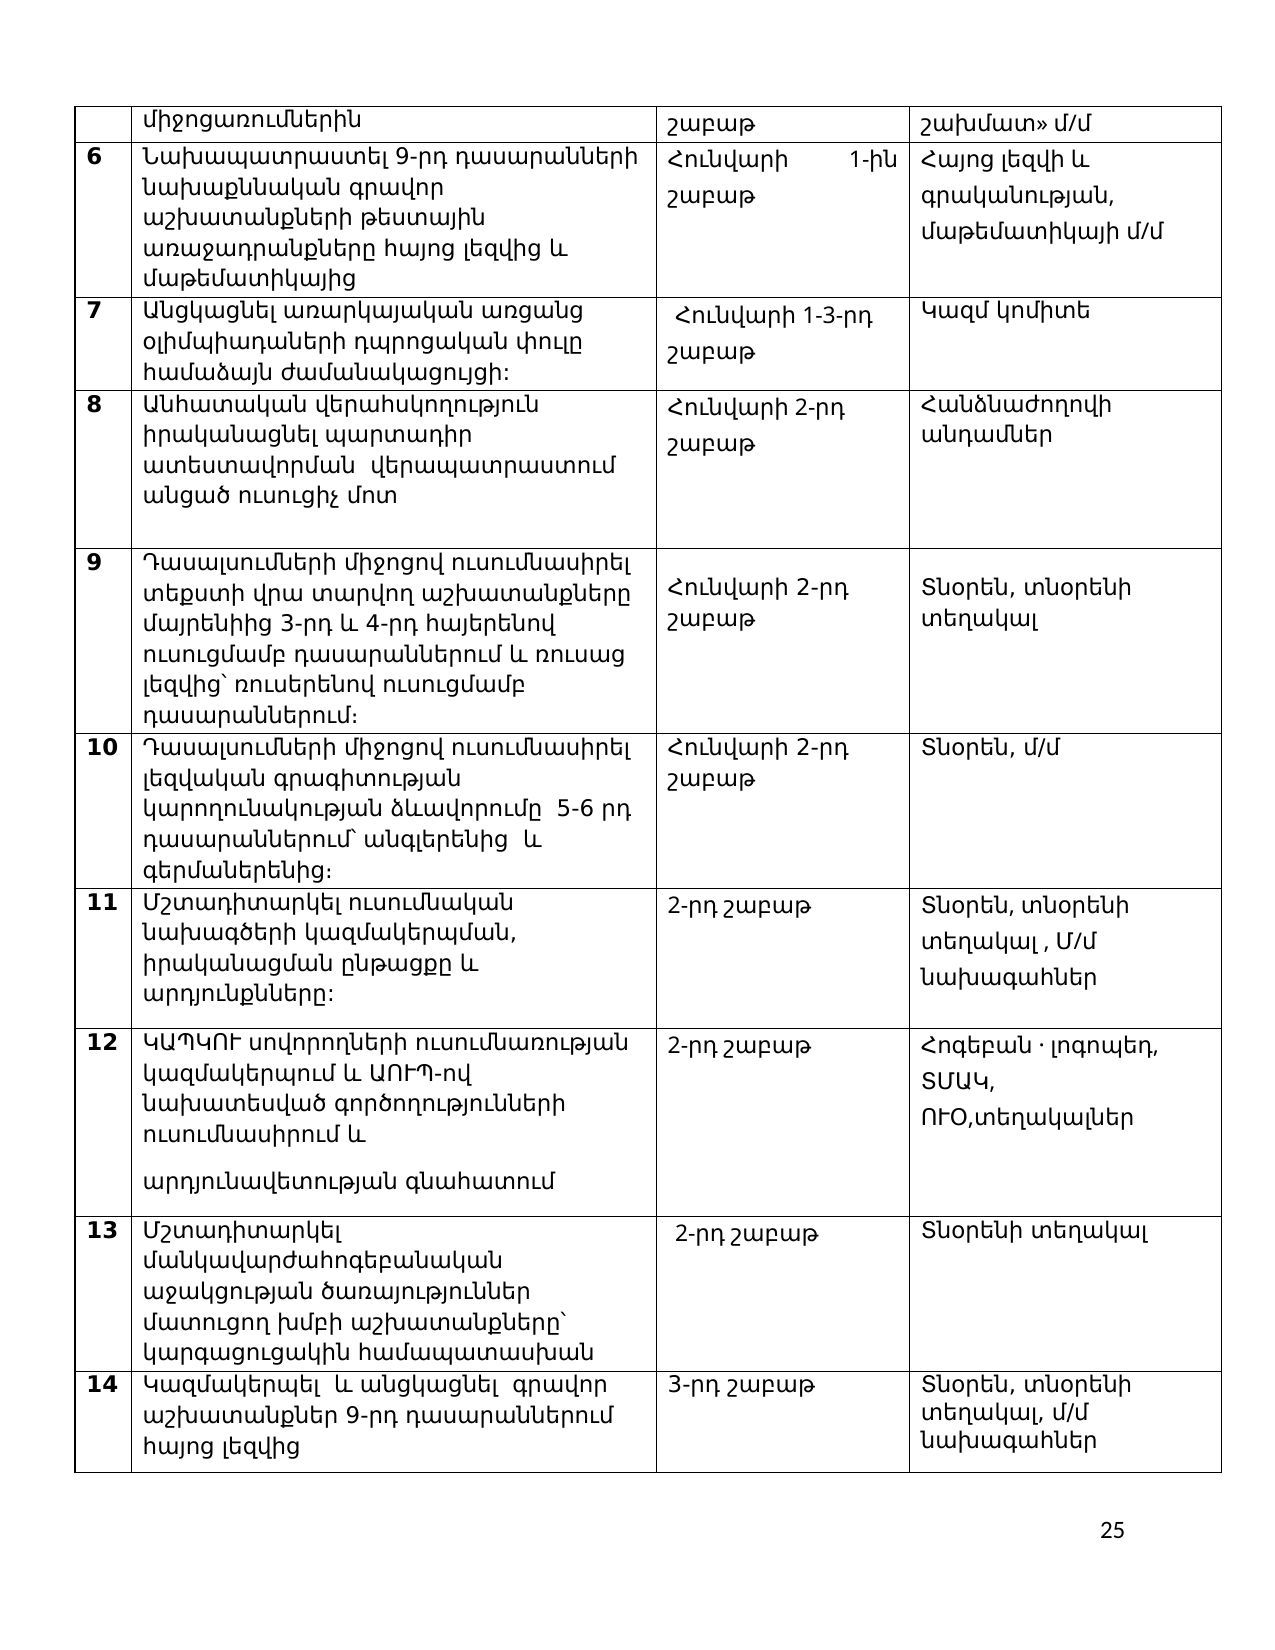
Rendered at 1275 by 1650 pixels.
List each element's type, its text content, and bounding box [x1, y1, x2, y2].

table_cell Մշտադիտարկել ուսումնական նախագծերի կազմակերպման, իրականացման ընթացքը և արդյունքնները: [132, 889, 656, 1028]
table_cell 10 [76, 734, 131, 888]
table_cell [132, 107, 656, 142]
table_cell 2-րդ շաբաթ [657, 1217, 909, 1371]
table_cell Անհատական վերահսկողություն իրականացնել պարտադիր ատեստավորման վերապատրաստում անցած ուսուցիչ մոտ [132, 391, 656, 548]
table_cell 14 [76, 1372, 131, 1472]
table_cell Տնօրեն, տնօրենի տեղակալ, մ/մ նախագահներ [910, 1372, 1221, 1472]
table_cell 9 [76, 549, 131, 733]
table_cell Հանձնաժողովի անդամներ [910, 391, 1221, 548]
table_cell Հունվարի 1-3-րդ շաբաթ [657, 298, 909, 390]
table_cell Տնօրեն, տնօրենի տեղակալ [910, 549, 1221, 733]
table_cell Հունվարի 1-ին շաբաթ [657, 143, 909, 297]
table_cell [910, 107, 1221, 142]
table_cell 3-րդ շաբաթ [657, 1372, 909, 1472]
table_cell Տնօրեն, մ/մ [910, 734, 1221, 888]
table_cell Նախապատրաստել 9-րդ դասարանների նախաքննական գրավոր աշխատանքների թեստային առաջադրանքները հայոց լեզվից և մաթեմատիկայից [132, 143, 656, 297]
table_cell Դասալսումների միջոցով ուսումնասիրել լեզվական գրագիտության կարողունակության ձևավորումը 5-6 րդ դասարաններում՝ անգլերենից և գերմաներենից։ [132, 734, 656, 888]
table_cell 5 [76, 107, 131, 142]
table_cell Անցկացնել առարկայական առցանց օլիմպիադաների դպրոցական փուլը համաձայն ժամանակացույցի: [132, 298, 656, 390]
table_cell Տնօրեն, տնօրենի տեղակալ , Մ/մ նախագահներ [910, 889, 1221, 1028]
table_cell 8 [76, 391, 131, 548]
table_cell Մշտադիտարկել մանկավարժահոգեբանական աջակցության ծառայություններ մատուցող խմբի աշխատանքները՝ կարգացուցակին համապատասխան [132, 1217, 656, 1371]
table_cell Կազմակերպել և անցկացնել գրավոր աշխատանքներ 9-րդ դասարաններում հայոց լեզվից [132, 1372, 656, 1472]
table_cell Տնօրենի տեղակալ [910, 1217, 1221, 1371]
table_cell Դասալսումների միջոցով ուսումնասիրել տեքստի վրա տարվող աշխատանքները մայրենիից 3-րդ և 4-րդ հայերենով ուսուցմամբ դասարաններում և ռուսաց լեզվից՝ ռուսերենով ուսուցմամբ դասարաններում։ [132, 549, 656, 733]
table_cell 6 [76, 143, 131, 297]
table_cell Յուրաքանչյուր շաբաթ [657, 107, 909, 142]
table_cell 7 [76, 298, 131, 390]
table_cell ԿԱՊԿՈՒ սովորողների ուսումնառության կազմակերպում և ԱՈՒՊ-ով նախատեսված գործողությունների ուսումնասիրում և արդյունավետության գնահատում [132, 1029, 656, 1216]
table_cell Հունվարի 2-րդ շաբաթ [657, 549, 909, 733]
table_cell 13 [76, 1217, 131, 1371]
table_cell 2-րդ շաբաթ [657, 1029, 909, 1216]
table_cell 11 [76, 889, 131, 1028]
table_cell Հունվարի 2-րդ շաբաթ [657, 734, 909, 888]
table_cell 12 [76, 1029, 131, 1216]
table_cell Հոգեբան ․ լոգոպեդ, ՏՄԱԿ, ՈՒՕ,տեղակալներ [910, 1029, 1221, 1216]
table_cell Կազմ կոմիտե [910, 298, 1221, 390]
table_cell Հունվարի 2-րդ շաբաթ [657, 391, 909, 548]
table_cell Հայոց լեզվի և գրականության, մաթեմատիկայի մ/մ [910, 143, 1221, 297]
table_cell 2-րդ շաբաթ [657, 889, 909, 1028]
